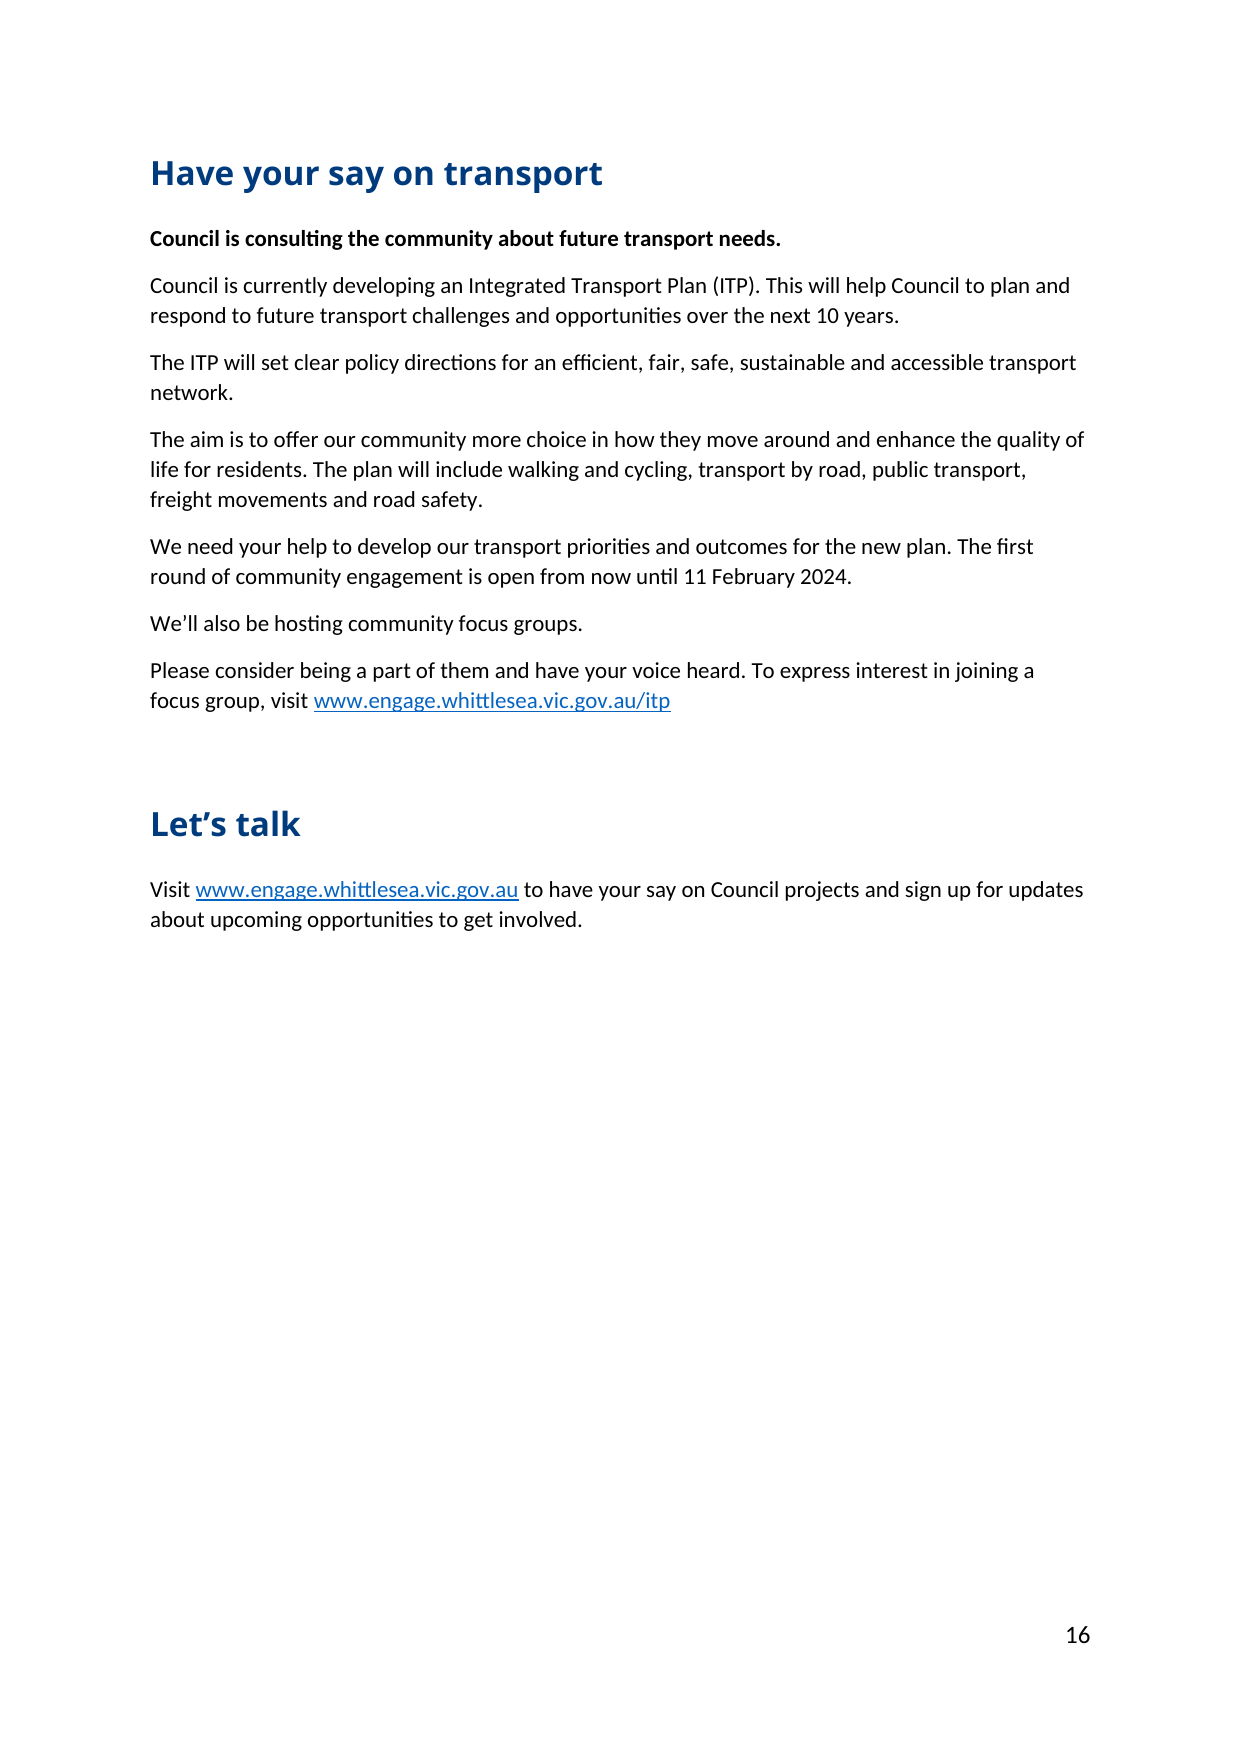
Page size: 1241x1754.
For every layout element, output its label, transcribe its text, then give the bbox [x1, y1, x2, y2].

text The aim is to offer our community more choice in how they move around and enhance the quality of life for residents. The plan will include walking and cycling, transport by road, public transport, freight movements and road safety. [150, 425, 1090, 513]
text We need your help to develop our transport priorities and outcomes for the new plan. The first round of community engagement is open from now until 11 February 2024. [150, 532, 1090, 591]
text We’ll also be hosting community focus groups. [150, 609, 1090, 637]
subtitle Have your say on transport [150, 150, 1090, 195]
text Council is currently developing an Integrated Transport Plan (ITP). This will help Council to plan and respond to future transport challenges and opportunities over the next 10 years. [150, 271, 1090, 329]
subtitle Let’s talk [150, 801, 1090, 846]
text The ITP will set clear policy directions for an efficient, fair, safe, sustainable and accessible transport network. [150, 348, 1090, 406]
text Visit www.engage.whittlesea.vic.gov.au to have your say on Council projects and sign up for updates about upcoming opportunities to get involved. [150, 875, 1090, 933]
text Council is consulting the community about future transport needs. [150, 224, 1090, 252]
text Please consider being a part of them and have your voice heard. To express interest in joining a focus group, visit www.engage.whittlesea.vic.gov.au/itp [150, 656, 1090, 714]
